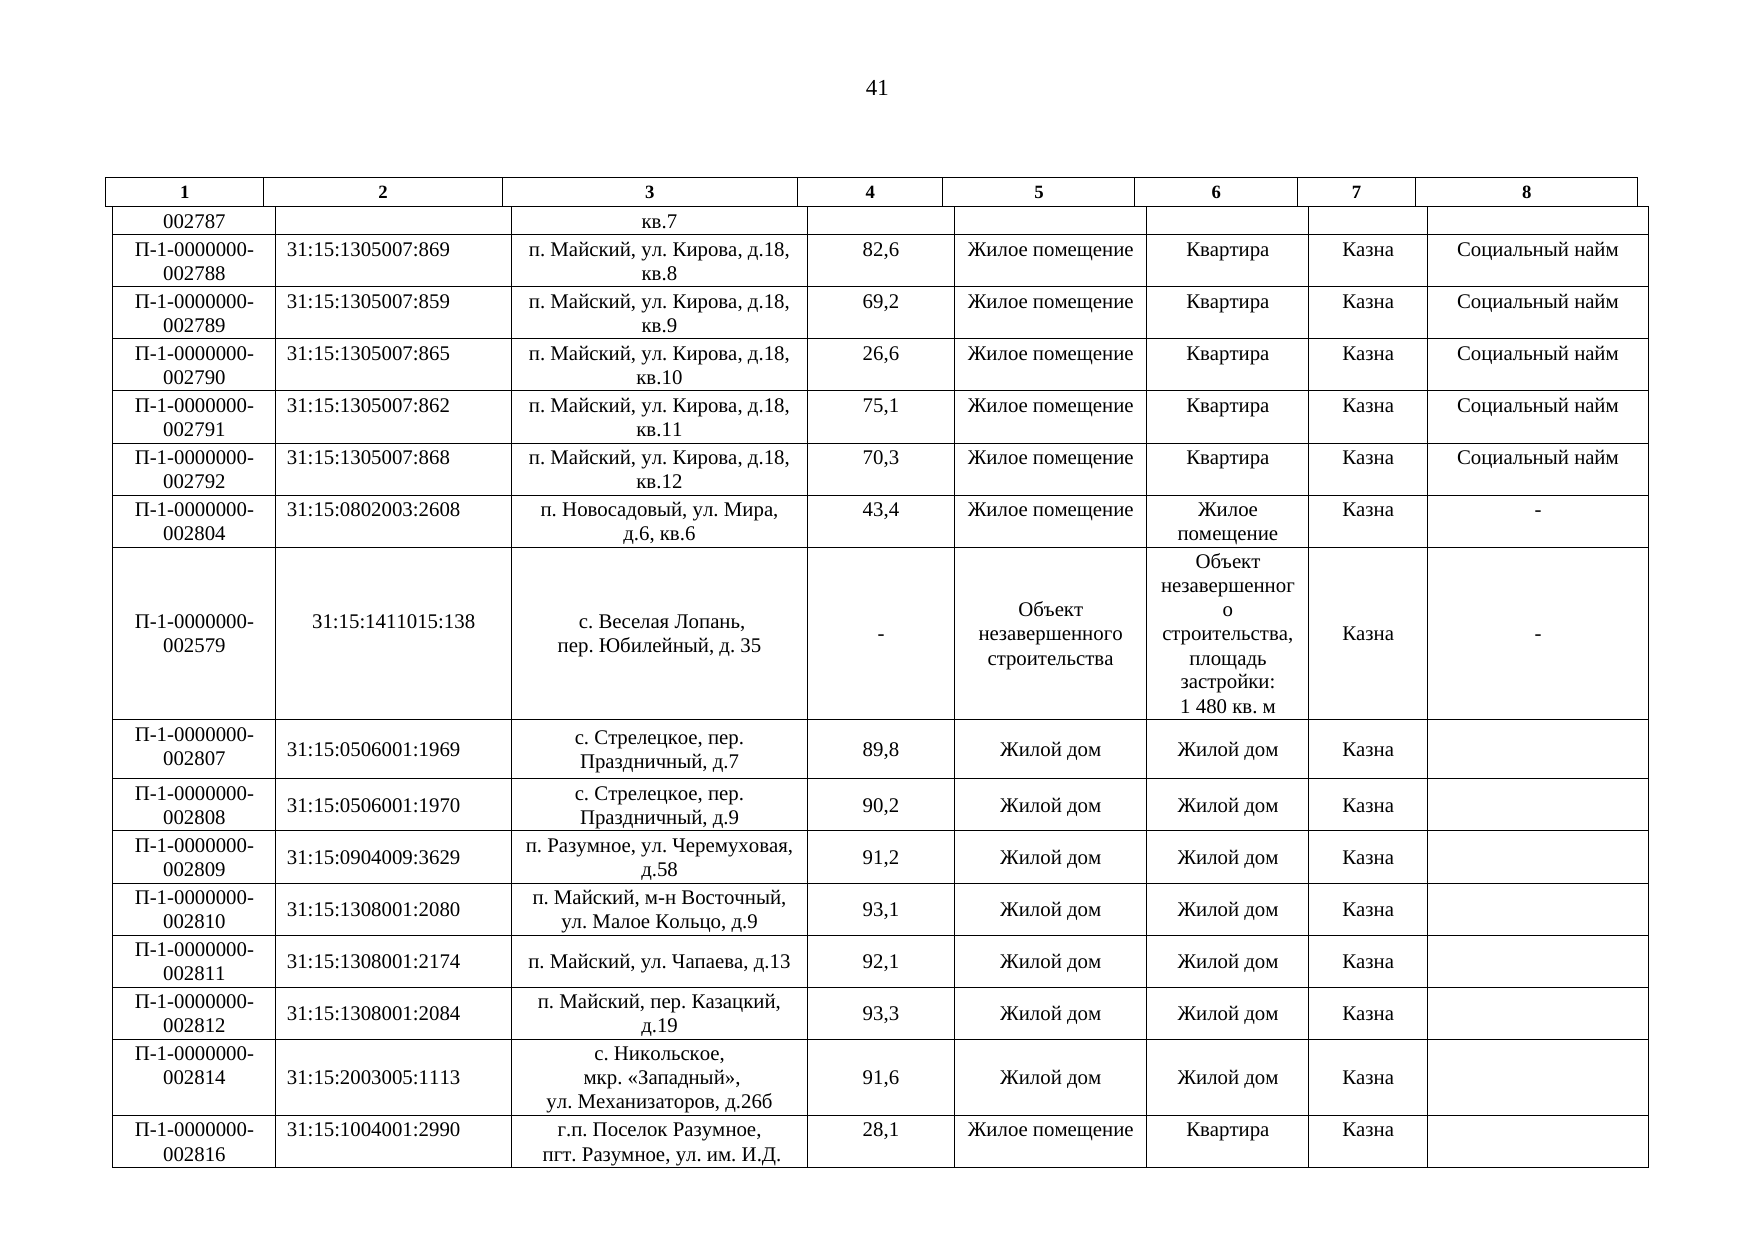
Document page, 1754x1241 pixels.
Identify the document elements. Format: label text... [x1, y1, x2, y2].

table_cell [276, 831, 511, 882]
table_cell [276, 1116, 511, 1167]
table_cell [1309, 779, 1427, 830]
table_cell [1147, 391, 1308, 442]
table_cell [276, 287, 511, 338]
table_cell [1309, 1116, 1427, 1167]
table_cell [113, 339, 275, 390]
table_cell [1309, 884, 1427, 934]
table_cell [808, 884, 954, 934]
table_header 1 [106, 178, 263, 206]
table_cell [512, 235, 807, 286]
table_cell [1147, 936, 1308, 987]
table_header 2 [264, 178, 502, 206]
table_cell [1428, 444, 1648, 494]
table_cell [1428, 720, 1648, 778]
table_header 4 [798, 178, 942, 206]
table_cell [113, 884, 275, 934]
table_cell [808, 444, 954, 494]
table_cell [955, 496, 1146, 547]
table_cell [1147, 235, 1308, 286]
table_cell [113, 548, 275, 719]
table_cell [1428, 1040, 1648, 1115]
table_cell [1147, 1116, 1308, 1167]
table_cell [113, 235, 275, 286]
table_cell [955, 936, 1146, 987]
table_header 5 [943, 178, 1134, 206]
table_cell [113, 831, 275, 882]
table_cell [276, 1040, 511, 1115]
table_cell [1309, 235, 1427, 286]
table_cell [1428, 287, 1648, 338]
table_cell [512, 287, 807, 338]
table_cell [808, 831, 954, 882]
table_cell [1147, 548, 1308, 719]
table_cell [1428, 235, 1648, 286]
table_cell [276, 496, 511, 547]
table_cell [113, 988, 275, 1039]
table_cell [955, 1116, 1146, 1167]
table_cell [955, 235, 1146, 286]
table_header 8 [1416, 178, 1637, 206]
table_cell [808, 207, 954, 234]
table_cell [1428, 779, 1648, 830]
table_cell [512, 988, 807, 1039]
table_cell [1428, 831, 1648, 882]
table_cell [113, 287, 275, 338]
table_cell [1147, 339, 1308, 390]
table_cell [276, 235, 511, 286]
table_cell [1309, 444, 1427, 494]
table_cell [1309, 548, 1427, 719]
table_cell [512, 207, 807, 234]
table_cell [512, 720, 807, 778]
table_header 7 [1298, 178, 1415, 206]
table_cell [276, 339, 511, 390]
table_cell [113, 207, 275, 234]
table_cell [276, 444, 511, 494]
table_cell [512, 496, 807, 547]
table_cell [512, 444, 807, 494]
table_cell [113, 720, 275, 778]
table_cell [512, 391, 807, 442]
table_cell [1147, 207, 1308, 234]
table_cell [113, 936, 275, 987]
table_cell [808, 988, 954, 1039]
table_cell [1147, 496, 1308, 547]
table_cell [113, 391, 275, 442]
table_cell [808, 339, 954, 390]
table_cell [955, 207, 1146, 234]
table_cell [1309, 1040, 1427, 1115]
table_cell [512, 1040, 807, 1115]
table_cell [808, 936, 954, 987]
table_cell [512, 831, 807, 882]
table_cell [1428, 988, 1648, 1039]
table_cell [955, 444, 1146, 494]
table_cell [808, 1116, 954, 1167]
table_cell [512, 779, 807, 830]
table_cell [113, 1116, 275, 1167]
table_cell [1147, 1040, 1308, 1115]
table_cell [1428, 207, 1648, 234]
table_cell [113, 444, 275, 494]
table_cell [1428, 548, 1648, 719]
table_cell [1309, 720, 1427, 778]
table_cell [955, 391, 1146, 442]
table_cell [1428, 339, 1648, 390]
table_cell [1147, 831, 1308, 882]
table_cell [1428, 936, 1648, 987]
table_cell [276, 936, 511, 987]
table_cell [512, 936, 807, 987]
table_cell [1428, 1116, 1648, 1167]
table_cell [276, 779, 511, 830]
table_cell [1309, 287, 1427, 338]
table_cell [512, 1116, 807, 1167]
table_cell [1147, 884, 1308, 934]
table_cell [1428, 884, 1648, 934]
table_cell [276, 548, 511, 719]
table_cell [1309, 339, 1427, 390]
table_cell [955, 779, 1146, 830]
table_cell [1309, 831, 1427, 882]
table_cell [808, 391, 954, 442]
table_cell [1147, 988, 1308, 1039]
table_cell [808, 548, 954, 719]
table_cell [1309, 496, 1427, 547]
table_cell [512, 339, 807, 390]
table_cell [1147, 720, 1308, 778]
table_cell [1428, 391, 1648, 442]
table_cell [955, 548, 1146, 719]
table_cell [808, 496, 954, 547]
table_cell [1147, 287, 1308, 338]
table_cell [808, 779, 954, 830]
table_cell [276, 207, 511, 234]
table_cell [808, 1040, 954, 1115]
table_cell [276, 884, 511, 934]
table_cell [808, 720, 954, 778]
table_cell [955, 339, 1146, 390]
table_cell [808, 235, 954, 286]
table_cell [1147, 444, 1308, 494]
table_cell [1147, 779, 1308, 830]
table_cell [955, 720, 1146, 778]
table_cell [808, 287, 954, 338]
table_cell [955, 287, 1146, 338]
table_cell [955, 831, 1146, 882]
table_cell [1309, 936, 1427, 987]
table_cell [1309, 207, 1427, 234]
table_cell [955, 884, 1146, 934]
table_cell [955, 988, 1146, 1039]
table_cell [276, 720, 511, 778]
table_header 3 [503, 178, 797, 206]
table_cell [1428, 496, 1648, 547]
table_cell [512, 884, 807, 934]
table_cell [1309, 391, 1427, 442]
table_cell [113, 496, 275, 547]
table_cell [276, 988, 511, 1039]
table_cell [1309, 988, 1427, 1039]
table_header 6 [1135, 178, 1297, 206]
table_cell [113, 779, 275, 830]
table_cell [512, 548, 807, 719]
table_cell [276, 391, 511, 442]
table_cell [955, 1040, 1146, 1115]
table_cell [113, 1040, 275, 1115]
